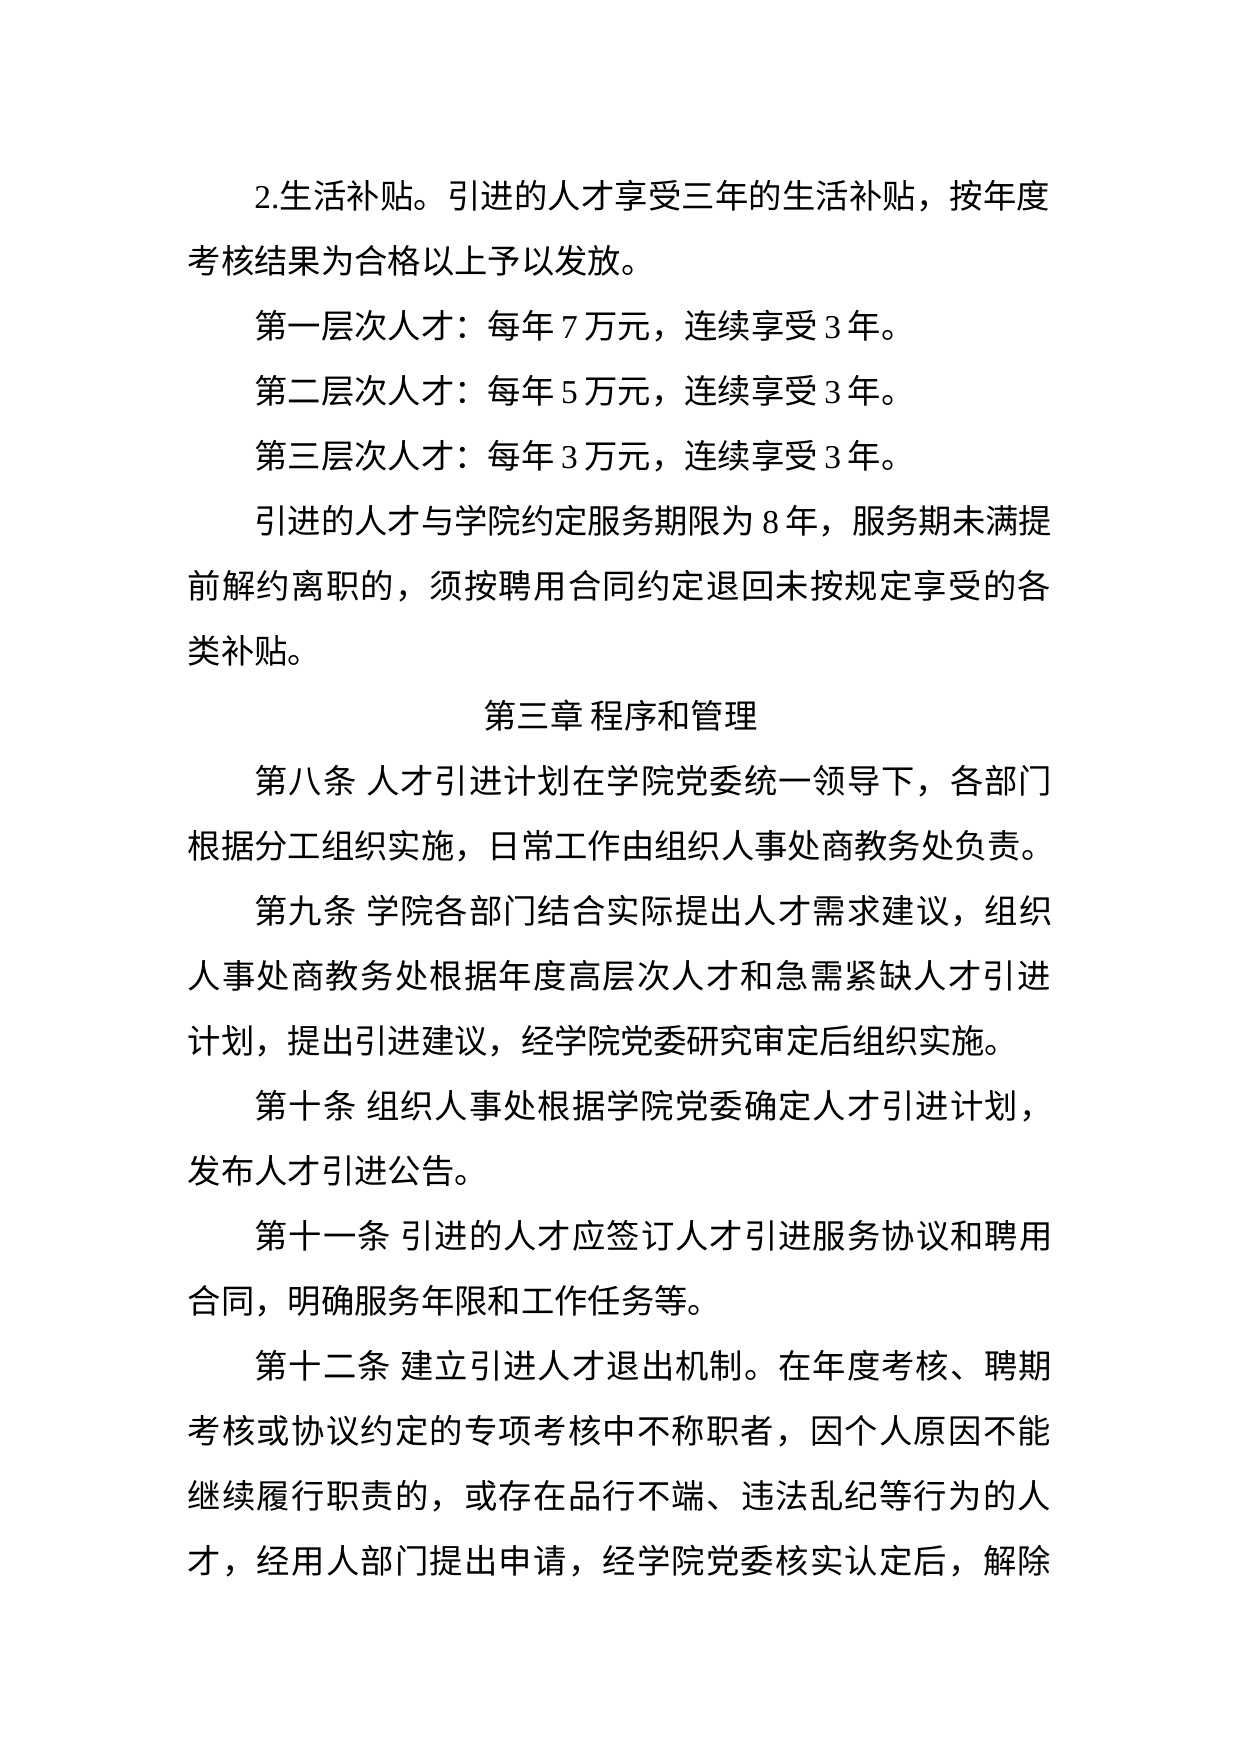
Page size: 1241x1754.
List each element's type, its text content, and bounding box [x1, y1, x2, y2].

text 2.生活补贴。引进的人才享受三年的生活补贴，按年度考核结果为合格以上予以发放。 [187, 162, 1053, 292]
text 第一层次人才：每年7万元，连续享受3年。 [187, 292, 1053, 357]
text 第十条 组织人事处根据学院党委确定人才引进计划，发布人才引进公告。 [187, 1072, 1053, 1202]
text 第三层次人才：每年3万元，连续享受3年。 [187, 422, 1053, 487]
text 引进的人才与学院约定服务期限为8年，服务期未满提前解约离职的，须按聘用合同约定退回未按规定享受的各类补贴。 [187, 487, 1053, 682]
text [187, 1332, 1053, 1592]
text 第二层次人才：每年5万元，连续享受3年。 [187, 357, 1053, 422]
text 第九条 学院各部门结合实际提出人才需求建议，组织人事处商教务处根据年度高层次人才和急需紧缺人才引进计划，提出引进建议，经学院党委研究审定后组织实施。 [187, 877, 1053, 1072]
text 第三章 程序和管理 [187, 682, 1053, 747]
text 第十一条 引进的人才应签订人才引进服务协议和聘用合同，明确服务年限和工作任务等。 [187, 1202, 1053, 1332]
text 第八条 人才引进计划在学院党委统一领导下，各部门根据分工组织实施，日常工作由组织人事处商教务处负责。 [187, 747, 1053, 877]
